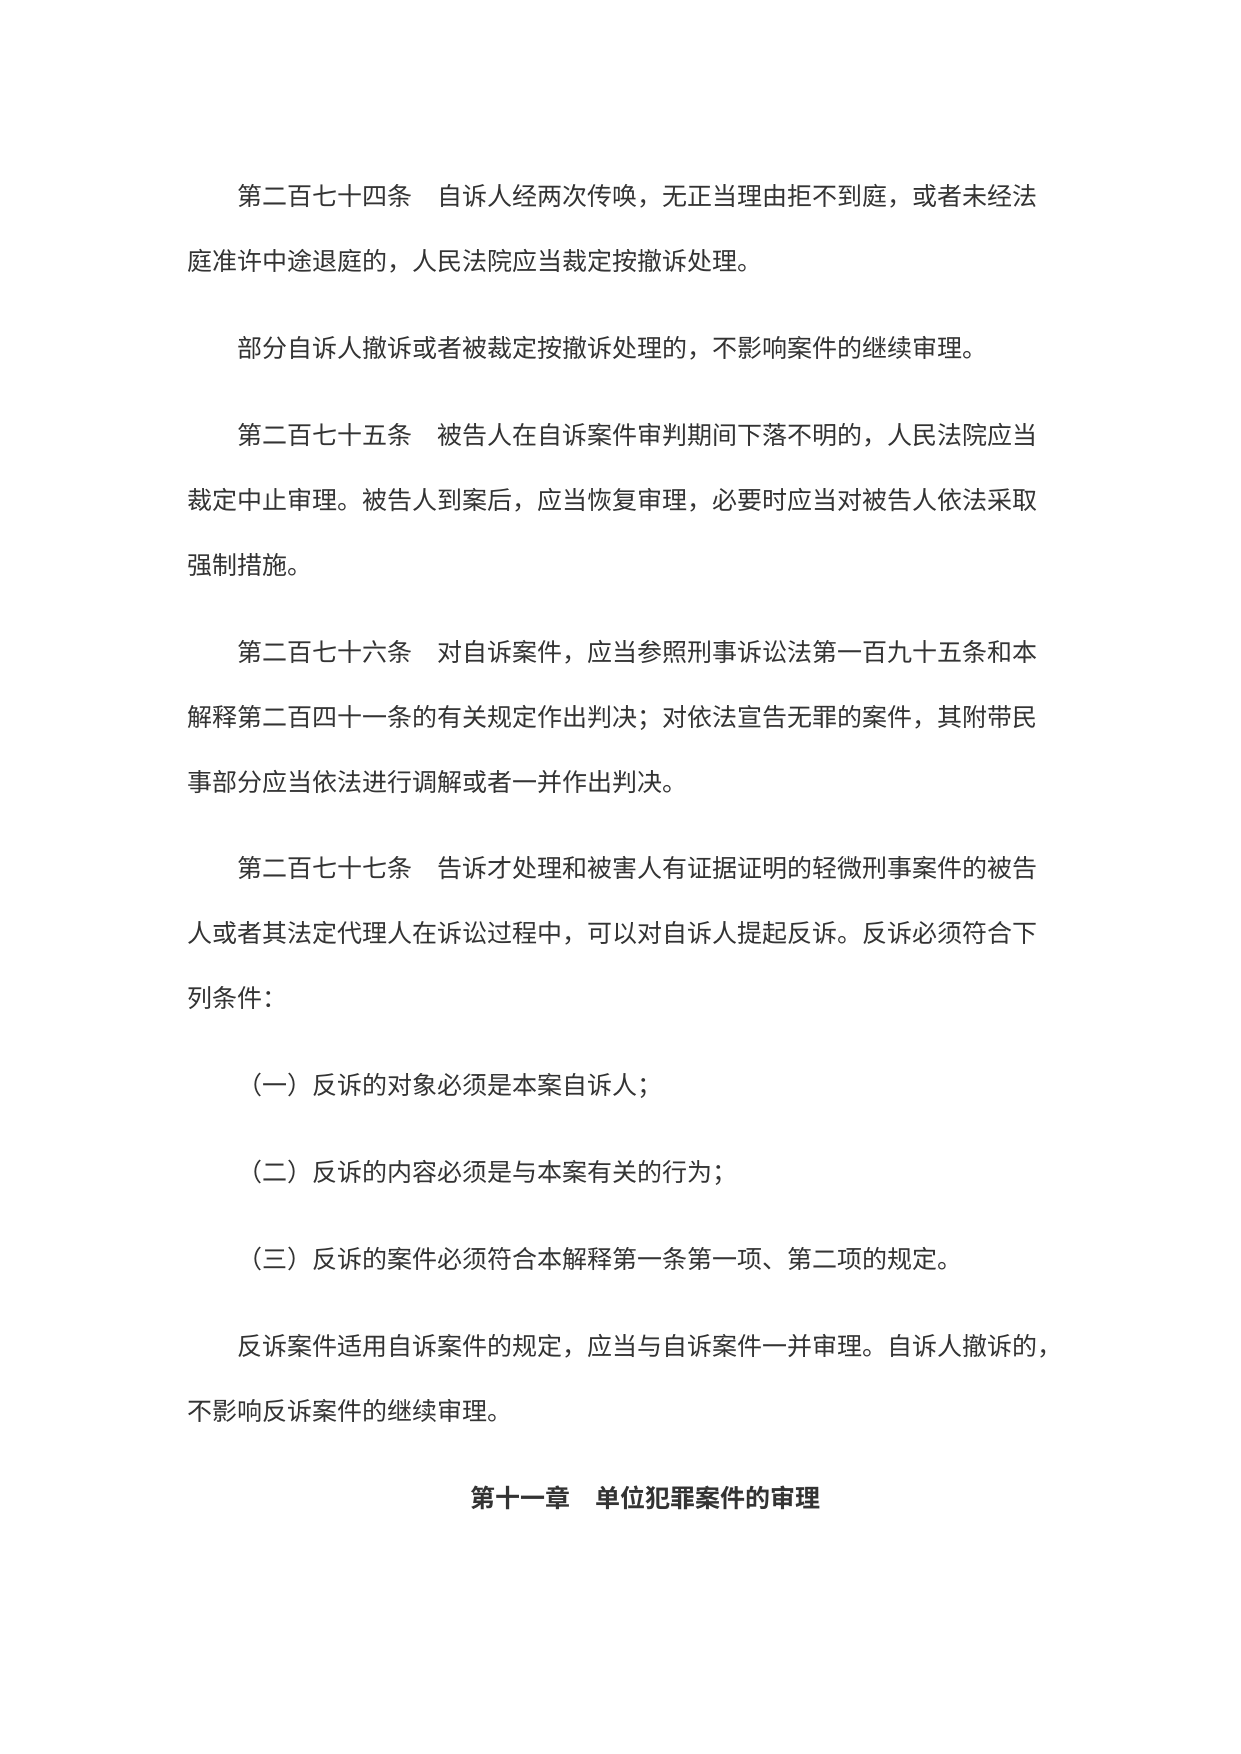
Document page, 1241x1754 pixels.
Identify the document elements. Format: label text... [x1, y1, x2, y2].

text （二）反诉的内容必须是与本案有关的行为； [187, 1138, 1053, 1203]
text 第二百七十五条 被告人在自诉案件审判期间下落不明的，人民法院应当裁定中止审理。被告人到案后，应当恢复审理，必要时应当对被告人依法采取强制措施。 [187, 401, 1053, 596]
text 第二百七十六条 对自诉案件，应当参照刑事诉讼法第一百九十五条和本解释第二百四十一条的有关规定作出判决；对依法宣告无罪的案件，其附带民事部分应当依法进行调解或者一并作出判决。 [187, 618, 1053, 813]
text （一）反诉的对象必须是本案自诉人； [187, 1051, 1053, 1116]
text 部分自诉人撤诉或者被裁定按撤诉处理的，不影响案件的继续审理。 [187, 314, 1053, 379]
text （三）反诉的案件必须符合本解释第一条第一项、第二项的规定。 [187, 1225, 1053, 1290]
text 第十一章 单位犯罪案件的审理 [187, 1464, 1053, 1529]
text 第二百七十七条 告诉才处理和被害人有证据证明的轻微刑事案件的被告人或者其法定代理人在诉讼过程中，可以对自诉人提起反诉。反诉必须符合下列条件： [187, 834, 1053, 1029]
text 第二百七十四条 自诉人经两次传唤，无正当理由拒不到庭，或者未经法庭准许中途退庭的，人民法院应当裁定按撤诉处理。 [187, 162, 1053, 292]
text 反诉案件适用自诉案件的规定，应当与自诉案件一并审理。自诉人撤诉的，不影响反诉案件的继续审理。 [187, 1312, 1053, 1442]
